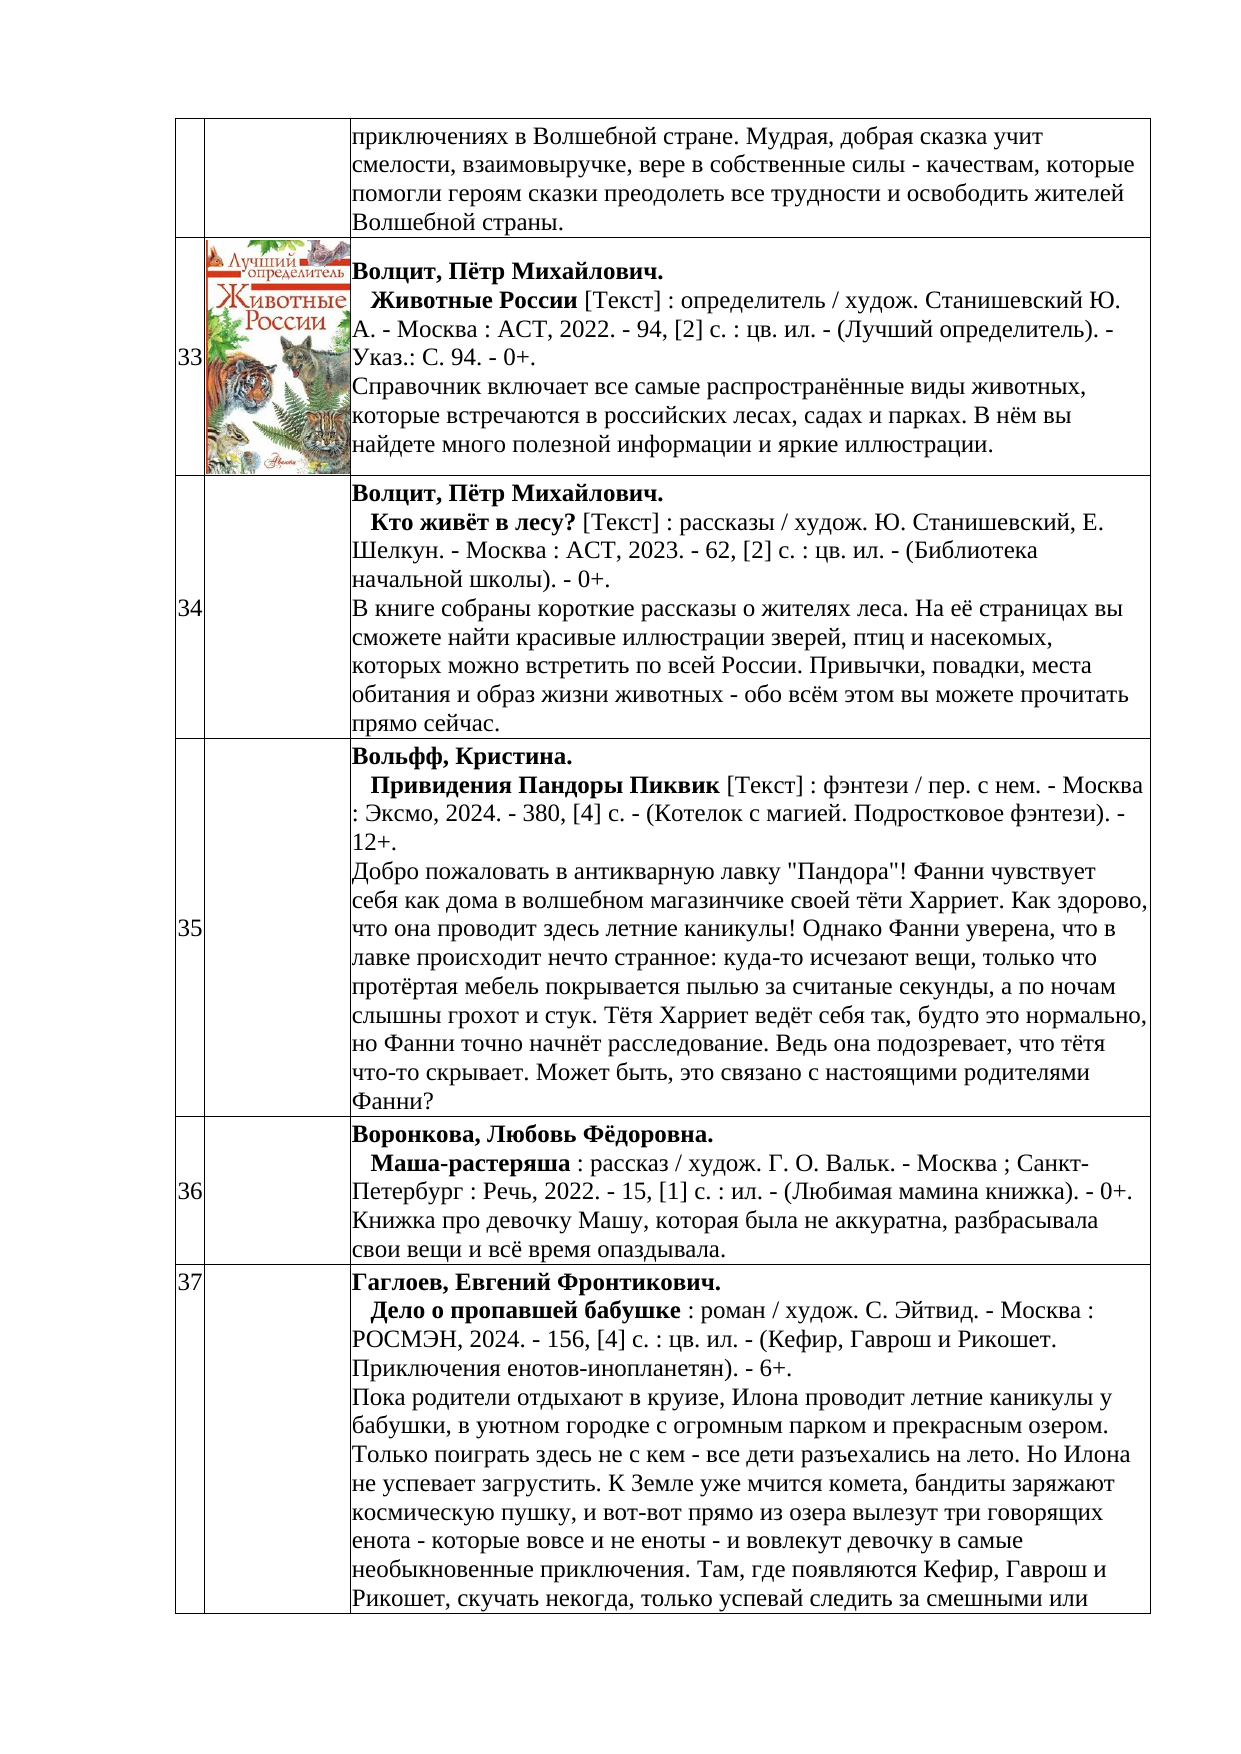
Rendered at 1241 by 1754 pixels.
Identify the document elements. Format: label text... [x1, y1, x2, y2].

table_cell 34 [176, 476, 204, 738]
table_cell Воронкова, Любовь Фёдоровна. Маша-растеряша : рассказ / худож. Г. О. Вальк. - Москва ; Санкт-Петербург : Речь, 2022. - 15, [1] с. : ил. - (Любимая мамина книжка). - 0+. Книжка про девочку Машу, которая была не аккуратна, разбрасывала свои вещи и всё время опаздывала. [351, 1117, 1150, 1264]
table_cell 33 [176, 238, 204, 475]
table_cell 35 [176, 739, 204, 1116]
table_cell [351, 119, 1150, 237]
table_cell Волцит, Пётр Михайлович. Кто живёт в лесу? [Текст] : рассказы / худож. Ю. Станишевский, Е. Шелкун. - Москва : АСТ, 2023. - 62, [2] с. : цв. ил. - (Библиотека начальной школы). - 0+. В книге собраны короткие рассказы о жителях леса. На её страницах вы сможете найти красивые иллюстрации зверей, птиц и насекомых, которых можно встретить по всей России. Привычки, повадки, места обитания и образ жизни животных - обо всём этом вы можете прочитать прямо сейчас. [351, 476, 1150, 738]
table_cell [205, 1265, 350, 1613]
table_cell [205, 739, 350, 1116]
table_cell [205, 476, 350, 738]
table_cell Волцит, Пётр Михайлович. Животные России [Текст] : определитель / худож. Станишевский Ю. А. - Москва : АСТ, 2022. - 94, [2] с. : цв. ил. - (Лучший определитель). - Указ.: С. 94. - 0+. Справочник включает все самые распространённые виды животных, которые встречаются в российских лесах, садах и парках. В нём вы найдете много полезной информации и яркие иллюстрации. [351, 238, 1150, 475]
table_cell 32 [176, 119, 204, 237]
table_cell Вольфф, Кристина. Привидения Пандоры Пиквик [Текст] : фэнтези / пер. с нем. - Москва : Эксмо, 2024. - 380, [4] с. - (Котелок с магией. Подростковое фэнтези). - 12+. Добро пожаловать в антикварную лавку "Пандора"! Фанни чувствует себя как дома в волшебном магазинчике своей тёти Харриет. Как здорово, что она проводит здесь летние каникулы! Однако Фанни уверена, что в лавке происходит нечто странное: куда-то исчезают вещи, только что протёртая мебель покрывается пылью за считаные секунды, а по ночам слышны грохот и стук. Тётя Харриет ведёт себя так, будто это нормально, но Фанни точно начнёт расследование. Ведь она подозревает, что тётя что-то скрывает. Может быть, это связано с настоящими родителями Фанни? [351, 739, 1150, 1116]
table_cell 37 [176, 1265, 204, 1613]
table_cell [351, 1265, 1150, 1613]
table_cell 36 [176, 1117, 204, 1264]
picture [206, 240, 350, 474]
table_cell [205, 119, 350, 237]
table_cell [205, 1117, 350, 1264]
